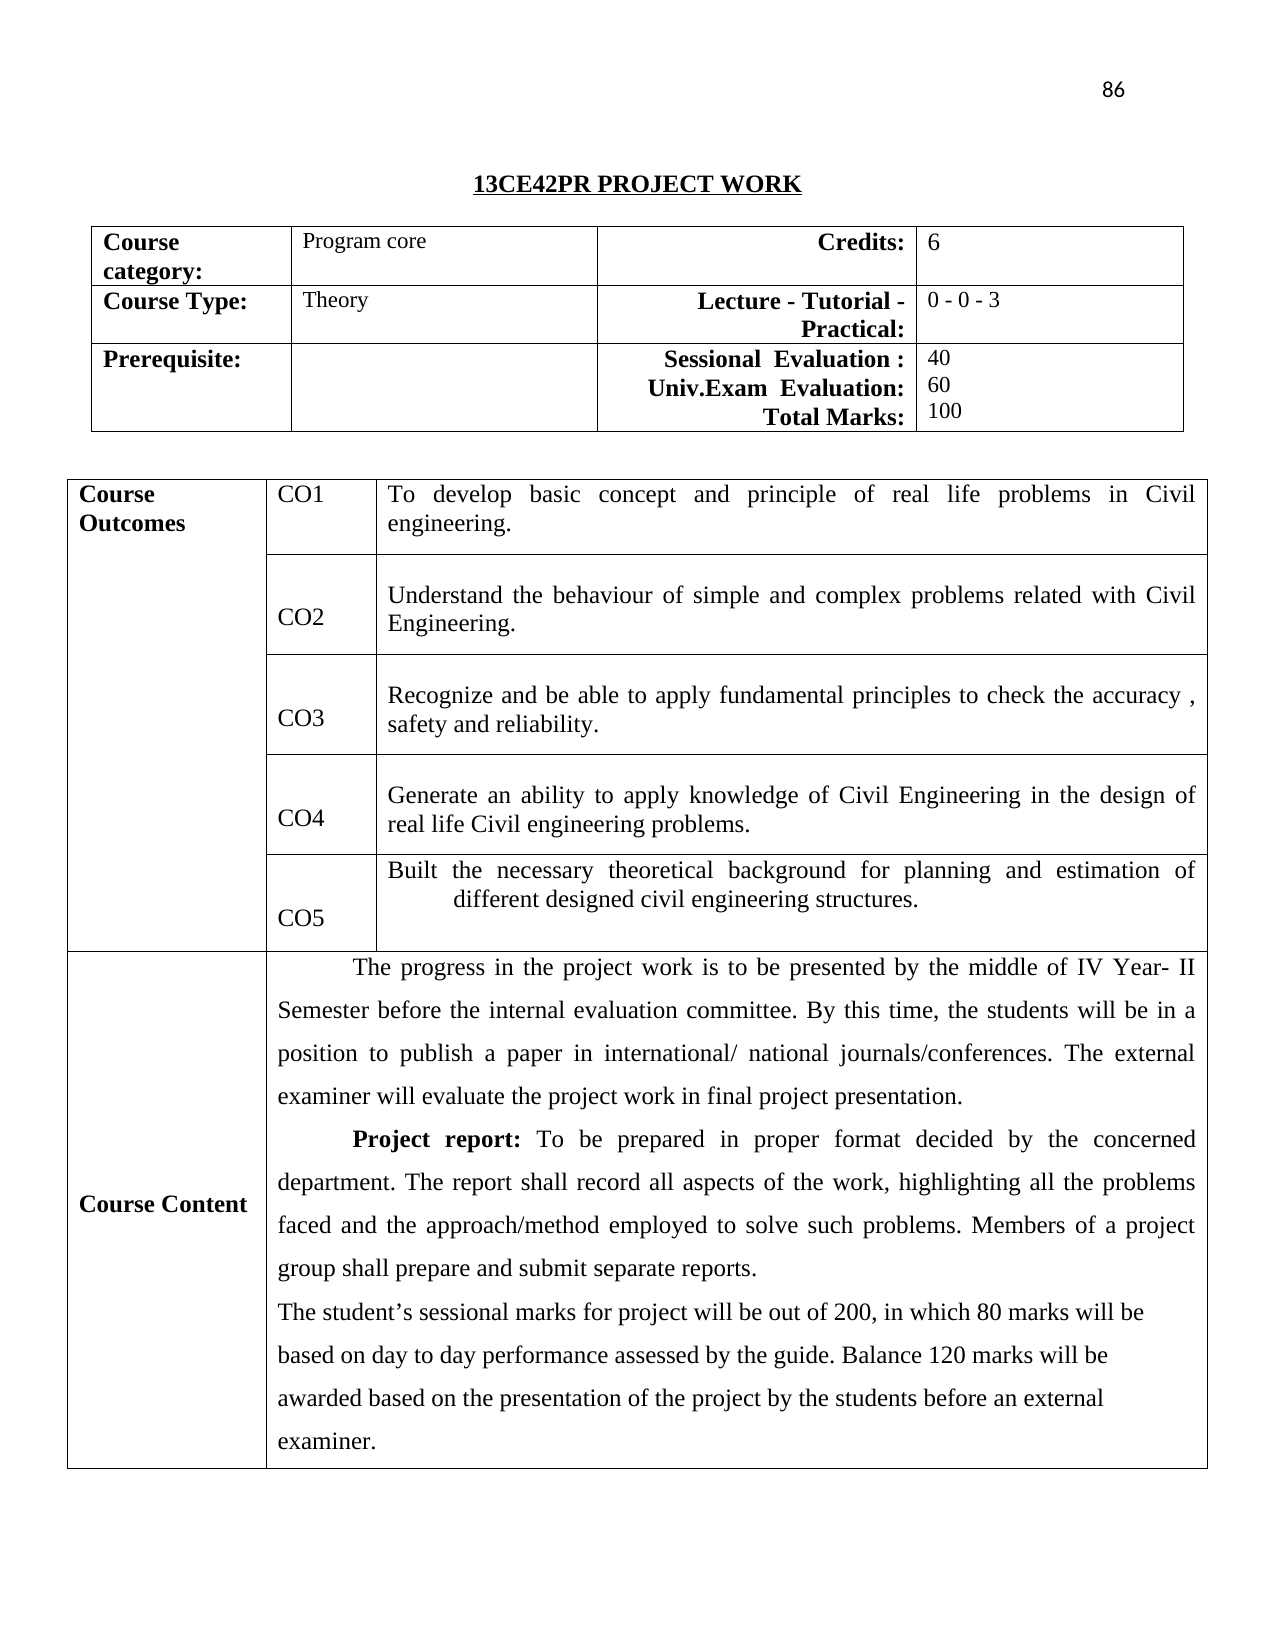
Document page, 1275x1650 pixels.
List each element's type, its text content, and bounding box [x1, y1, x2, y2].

table_header Course category: [92, 227, 291, 285]
table_header 6 [917, 227, 1183, 285]
table_header Credits: [598, 227, 916, 285]
table_header Program core [292, 227, 597, 285]
table_cell Course Content [68, 952, 266, 1468]
table_cell 40 60 100 [917, 344, 1183, 431]
table_cell Course Type: [92, 286, 291, 343]
table_cell The progress in the project work is to be presented by the middle of IV Year- II Semester before the internal evaluation committee. By this time, the students will be in a position to publish a paper in international/ national journals/conferences. The external examiner will evaluate the project work in final project presentation. Project report: To be prepared in proper format decided by the concerned department. The report shall record all aspects of the work, highlighting all the problems faced and the approach/method employed to solve such problems. Members of a project group shall prepare and submit separate reports. The student’s sessional marks for project will be out of 200, in which 80 marks will be based on day to day performance assessed by the guide. Balance 120 marks will be awarded based on the presentation of the project by the students before an external examiner. [267, 952, 1207, 1468]
table_cell [292, 344, 597, 431]
table_cell Recognize and be able to apply fundamental principles to check the accuracy , safety and reliability. [377, 655, 1207, 754]
table_cell CO4 [267, 755, 376, 854]
table_header CO1 [267, 480, 376, 554]
table_cell CO3 [267, 655, 376, 754]
table_cell 0 - 0 - 3 [917, 286, 1183, 343]
table_header Course Outcomes [68, 480, 266, 951]
table_cell Prerequisite: [92, 344, 291, 431]
table_header To develop basic concept and principle of real life problems in Civil engineering. [377, 480, 1207, 554]
table_cell Generate an ability to apply knowledge of Civil Engineering in the design of real life Civil engineering problems. [377, 755, 1207, 854]
table_cell Built the necessary theoretical background for planning and estimation of different designed civil engineering structures. [377, 855, 1207, 951]
table_cell CO5 [267, 855, 376, 951]
table_cell CO2 [267, 555, 376, 654]
table_cell Theory [292, 286, 597, 343]
table_cell Lecture - Tutorial - Practical: [598, 286, 916, 343]
table_cell Sessional Evaluation : Univ.Exam Evaluation: Total Marks: [598, 344, 916, 431]
text 13CE42PR PROJECT WORK [150, 169, 1125, 197]
table_cell Understand the behaviour of simple and complex problems related with Civil Engineering. [377, 555, 1207, 654]
